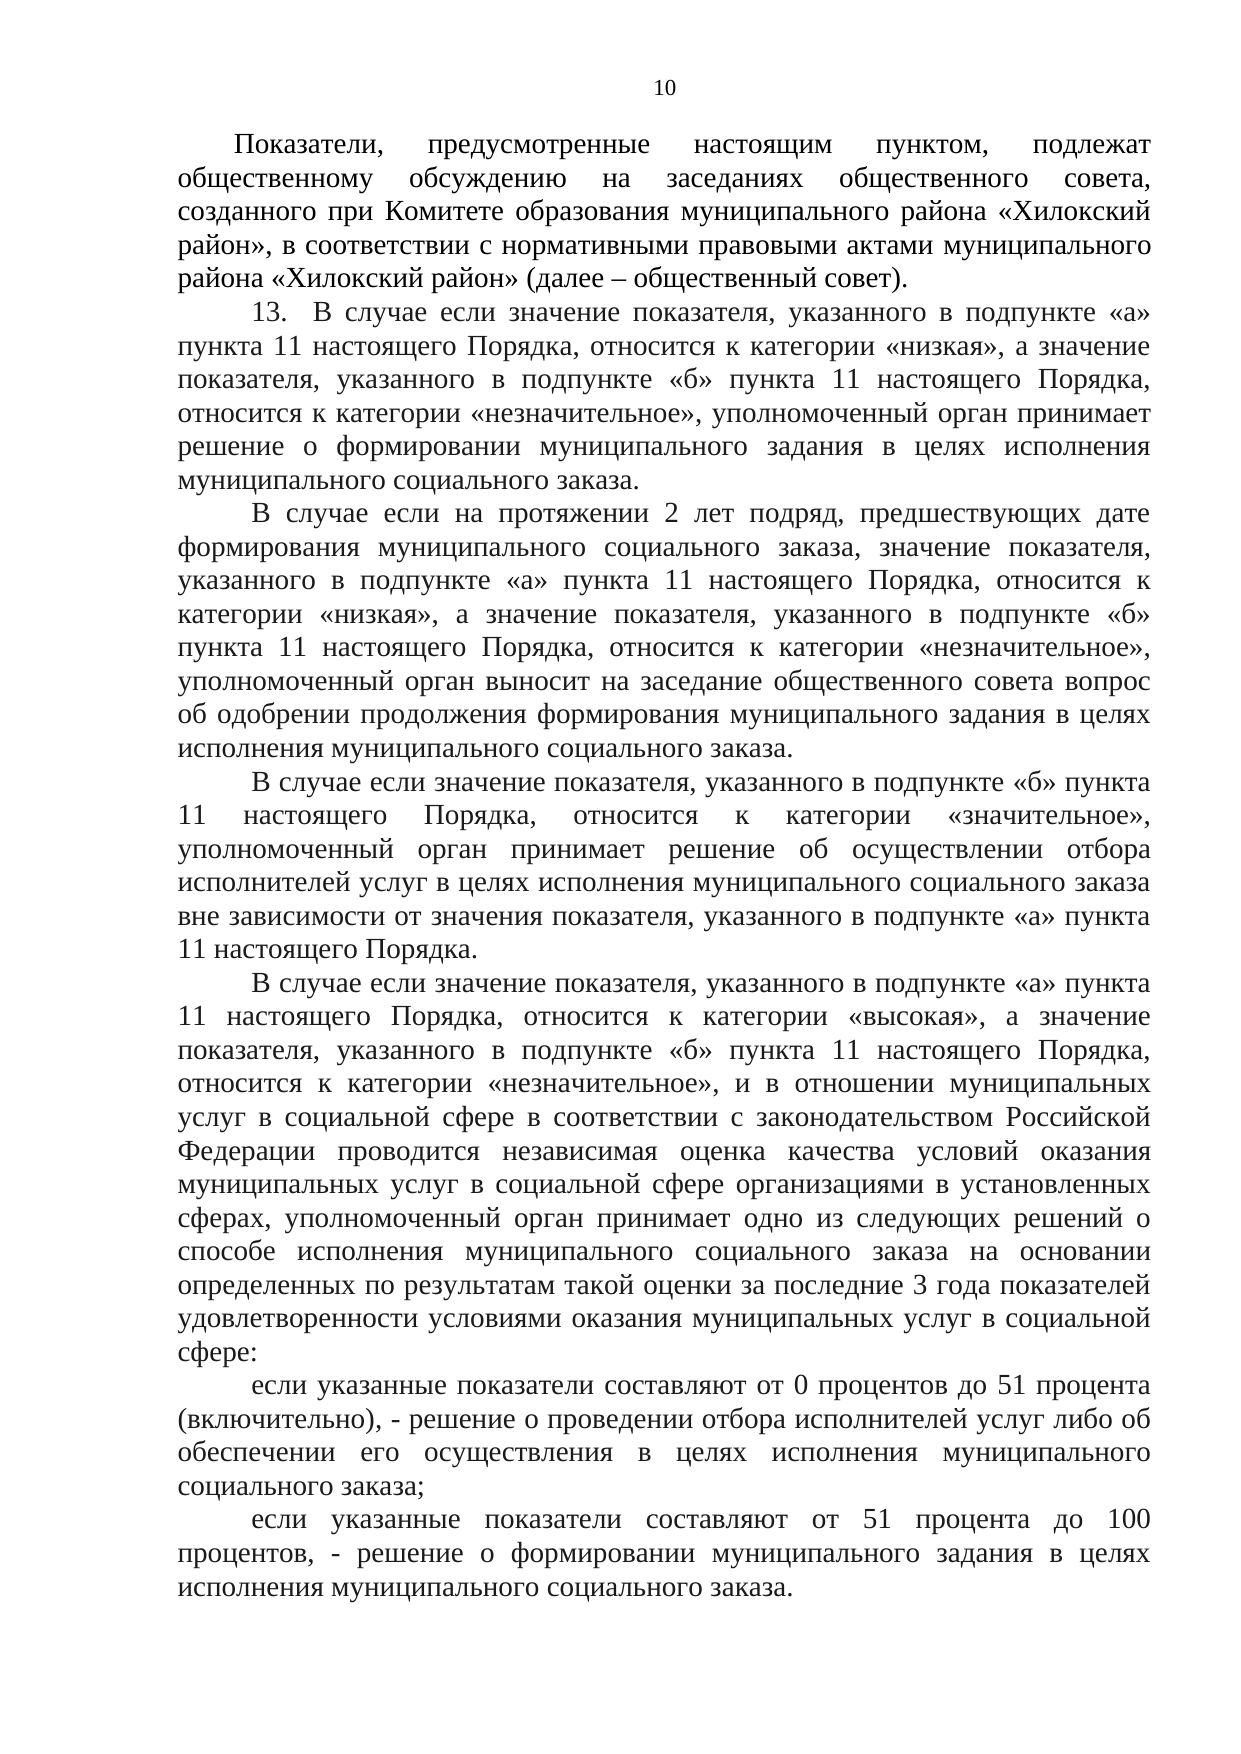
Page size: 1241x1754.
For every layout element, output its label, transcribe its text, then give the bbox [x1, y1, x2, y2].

text 13. В случае если значение показателя, указанного в подпункте «а» пункта 11 настоящего Порядка, относится к категории «низкая», а значение показателя, указанного в подпункте «б» пункта 11 настоящего Порядка, относится к категории «незначительное», уполномоченный орган принимает решение о формировании муниципального задания в целях исполнения муниципального социального заказа. [177, 294, 1152, 495]
text В случае если значение показателя, указанного в подпункте «б» пункта 11 настоящего Порядка, относится к категории «значительное», уполномоченный орган принимает решение об осуществлении отбора исполнителей услуг в целях исполнения муниципального социального заказа вне зависимости от значения показателя, указанного в подпункте «а» пункта 11 настоящего Порядка. [177, 764, 1152, 965]
text В случае если значение показателя, указанного в подпункте «а» пункта 11 настоящего Порядка, относится к категории «высокая», а значение показателя, указанного в подпункте «б» пункта 11 настоящего Порядка, относится к категории «незначительное», и в отношении муниципальных услуг в социальной сфере в соответствии с законодательством Российской Федерации проводится независимая оценка качества условий оказания муниципальных услуг в социальной сфере организациями в установленных сферах, уполномоченный орган принимает одно из следующих решений о способе исполнения муниципального социального заказа на основании определенных по результатам такой оценки за последние 3 года показателей удовлетворенности условиями оказания муниципальных услуг в социальной сфере: [177, 965, 1152, 1367]
text если указанные показатели составляют от 0 процентов до 51 процента (включительно), - решение о проведении отбора исполнителей услуг либо об обеспечении его осуществления в целях исполнения муниципального социального заказа; [177, 1367, 1152, 1502]
text если указанные показатели составляют от 51 процента до 100 процентов, - решение о формировании муниципального задания в целях исполнения муниципального социального заказа. [177, 1502, 1152, 1602]
text Показатели, предусмотренные настоящим пунктом, подлежат общественному обсуждению на заседаниях общественного совета, созданного при Комитете образования муниципального района «Хилокский район», в соответствии с нормативными правовыми актами муниципального района «Хилокский район» (далее – общественный совет). [177, 126, 1152, 294]
text В случае если на протяжении 2 лет подряд, предшествующих дате формирования муниципального социального заказа, значение показателя, указанного в подпункте «а» пункта 11 настоящего Порядка, относится к категории «низкая», а значение показателя, указанного в подпункте «б» пункта 11 настоящего Порядка, относится к категории «незначительное», уполномоченный орган выносит на заседание общественного совета вопрос об одобрении продолжения формирования муниципального задания в целях исполнения муниципального социального заказа. [177, 495, 1152, 764]
